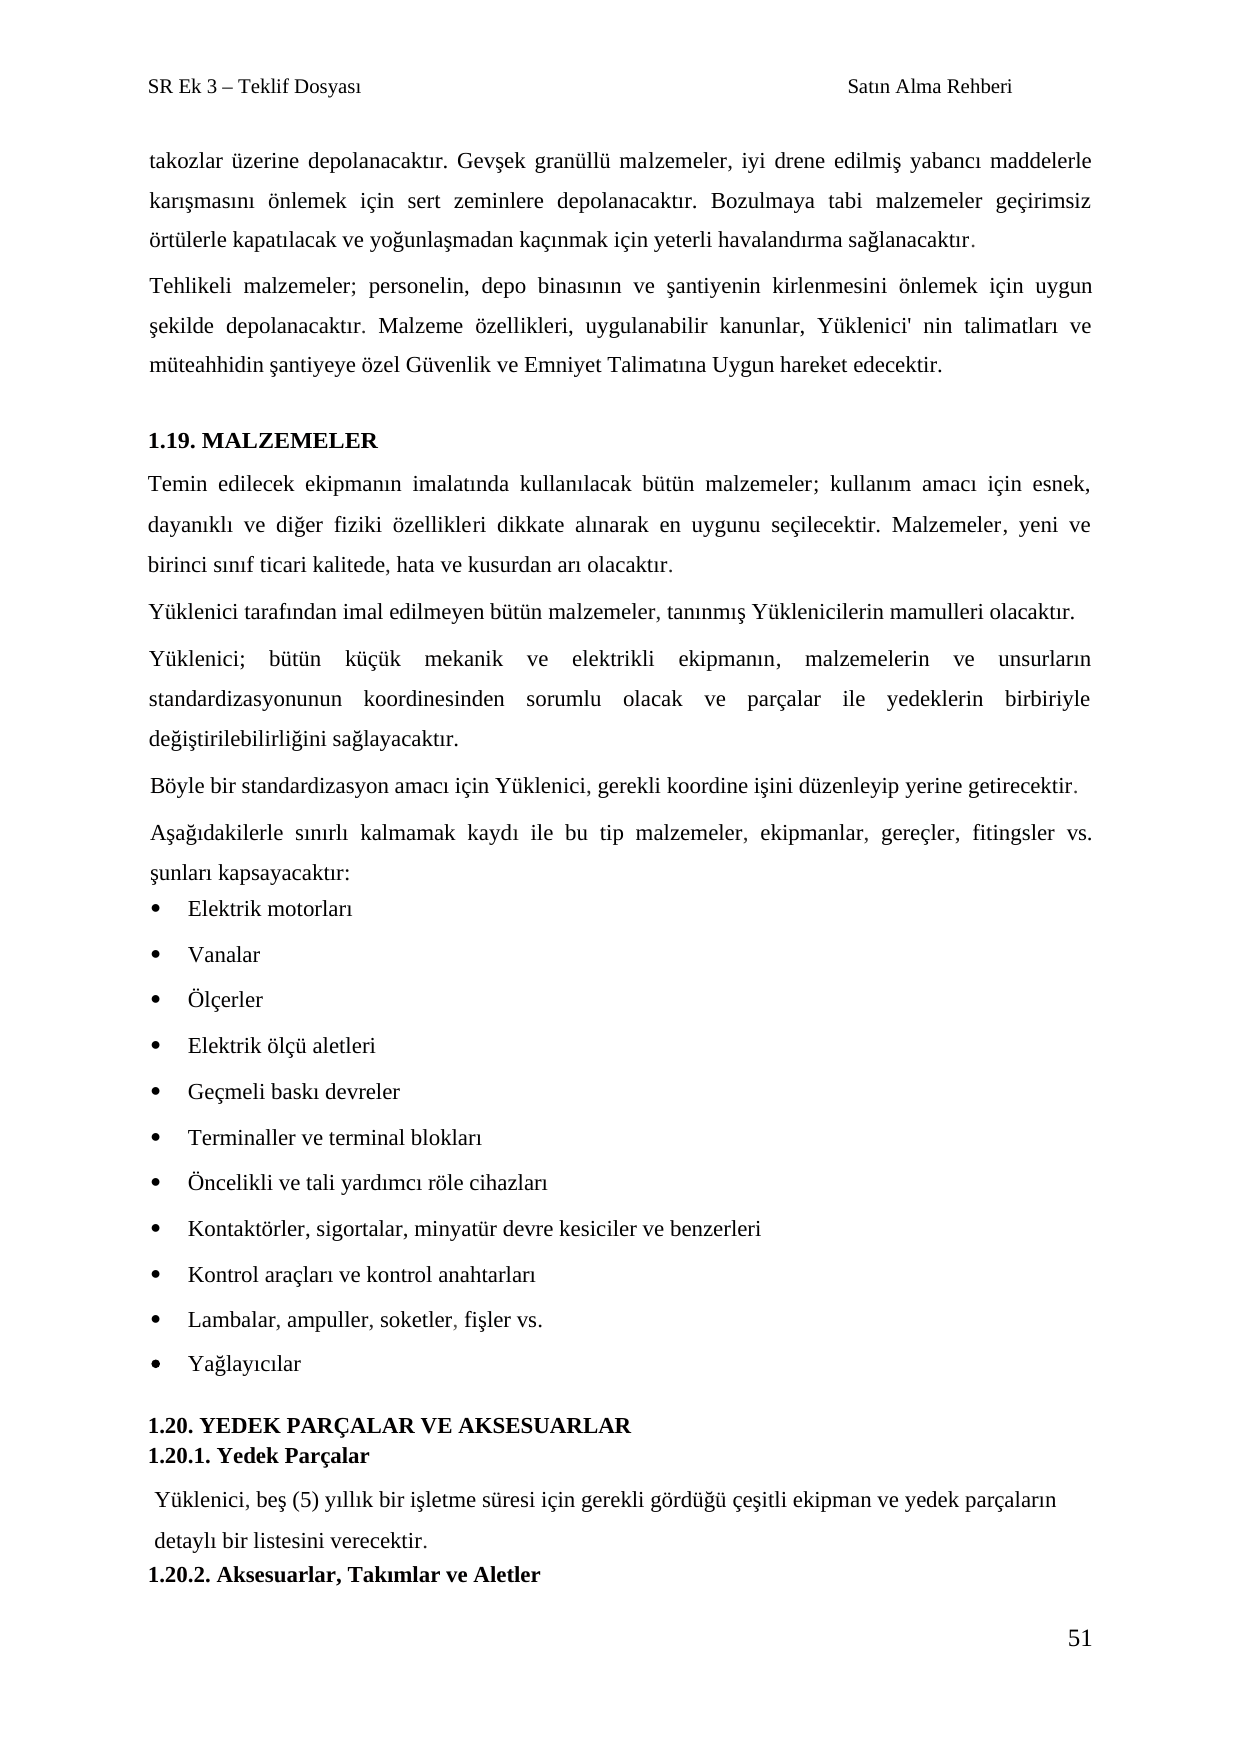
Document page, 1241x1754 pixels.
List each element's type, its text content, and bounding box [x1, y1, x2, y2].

text Aşağıdakilerle sınırlı kalmamak kaydı ile bu tip malzemeler, ekipmanlar, gereçler, fitingsler vs. şunları kapsayacaktır: [150, 808, 1093, 889]
text 1.19. MALZEMELER [148, 428, 1088, 453]
list Geçmeli baskı devreler [152, 1078, 1093, 1104]
text 1.20. YEDEK PARÇALAR VE AKSESUARLAR [148, 1414, 1091, 1438]
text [149, 148, 1093, 253]
text Temin edilecek ekipmanın imalatında kullanılacak bütün malzemeler; kullanım amacı için esnek, dayanıklı ve diğer fiziki özellikleri dikkate alınarak en uygunu seçilecektir. Malzemeler, yeni ve birinci sınıf ticari kalitede, hata ve kusurdan arı olacaktır. [148, 459, 1091, 581]
text 1.20.2. Aksesuarlar, Takımlar ve Aletler [148, 1563, 1093, 1588]
text 1.20.1. Yedek Parçalar [148, 1444, 1093, 1469]
text Yüklenici; bütün küçük mekanik ve elektrikli ekipmanın, malzemelerin ve unsurların standardizasyonunun koordinesinden sorumlu olacak ve parçalar ile yedeklerin birbiriyle değiştirilebilirliğini sağlayacaktır. [149, 634, 1092, 755]
text Böyle bir standardizasyon amacı için Yüklenici, gerekli koordine işini düzenleyip yerine getirecektir. [150, 761, 1092, 802]
list Öncelikli ve tali yardımcı röle cihazları [152, 1169, 1093, 1196]
list Elektrik motorları [152, 895, 1093, 921]
text Yüklenici, beş (5) yıllık bir işletme süresi için gerekli gördüğü çeşitli ekipman ve yedek parçaların detaylı bir listesini verecektir. [154, 1475, 1091, 1557]
list Yağlayıcılar [152, 1352, 1091, 1377]
list Kontrol araçları ve kontrol anahtarları [152, 1261, 1093, 1287]
text Tehlikeli malzemeler; personelin, depo binasının ve şantiyenin kirlenmesini önlemek için uygun şekilde depolanacaktır. Malzeme özellikleri, uygulanabilir kanunlar, Yüklenici' nin talimatları ve müteahhidin şantiyeye özel Güvenlik ve Emniyet Talimatına Uygun hareket edecektir. [149, 272, 1093, 378]
list Kontaktörler, sigortalar, minyatür devre kesiciler ve benzerleri [152, 1215, 1093, 1241]
text Yüklenici tarafından imal edilmeyen bütün malzemeler, tanınmış Yüklenicilerin mamulleri olacaktır. [148, 587, 1092, 627]
list Elektrik ölçü aletleri [152, 1032, 1093, 1058]
list Vanalar [152, 941, 1093, 967]
list Lambalar, ampuller, soketler, fişler vs. [152, 1306, 1093, 1333]
list Terminaller ve terminal blokları [152, 1123, 1093, 1150]
list Ölçerler [152, 986, 1093, 1013]
